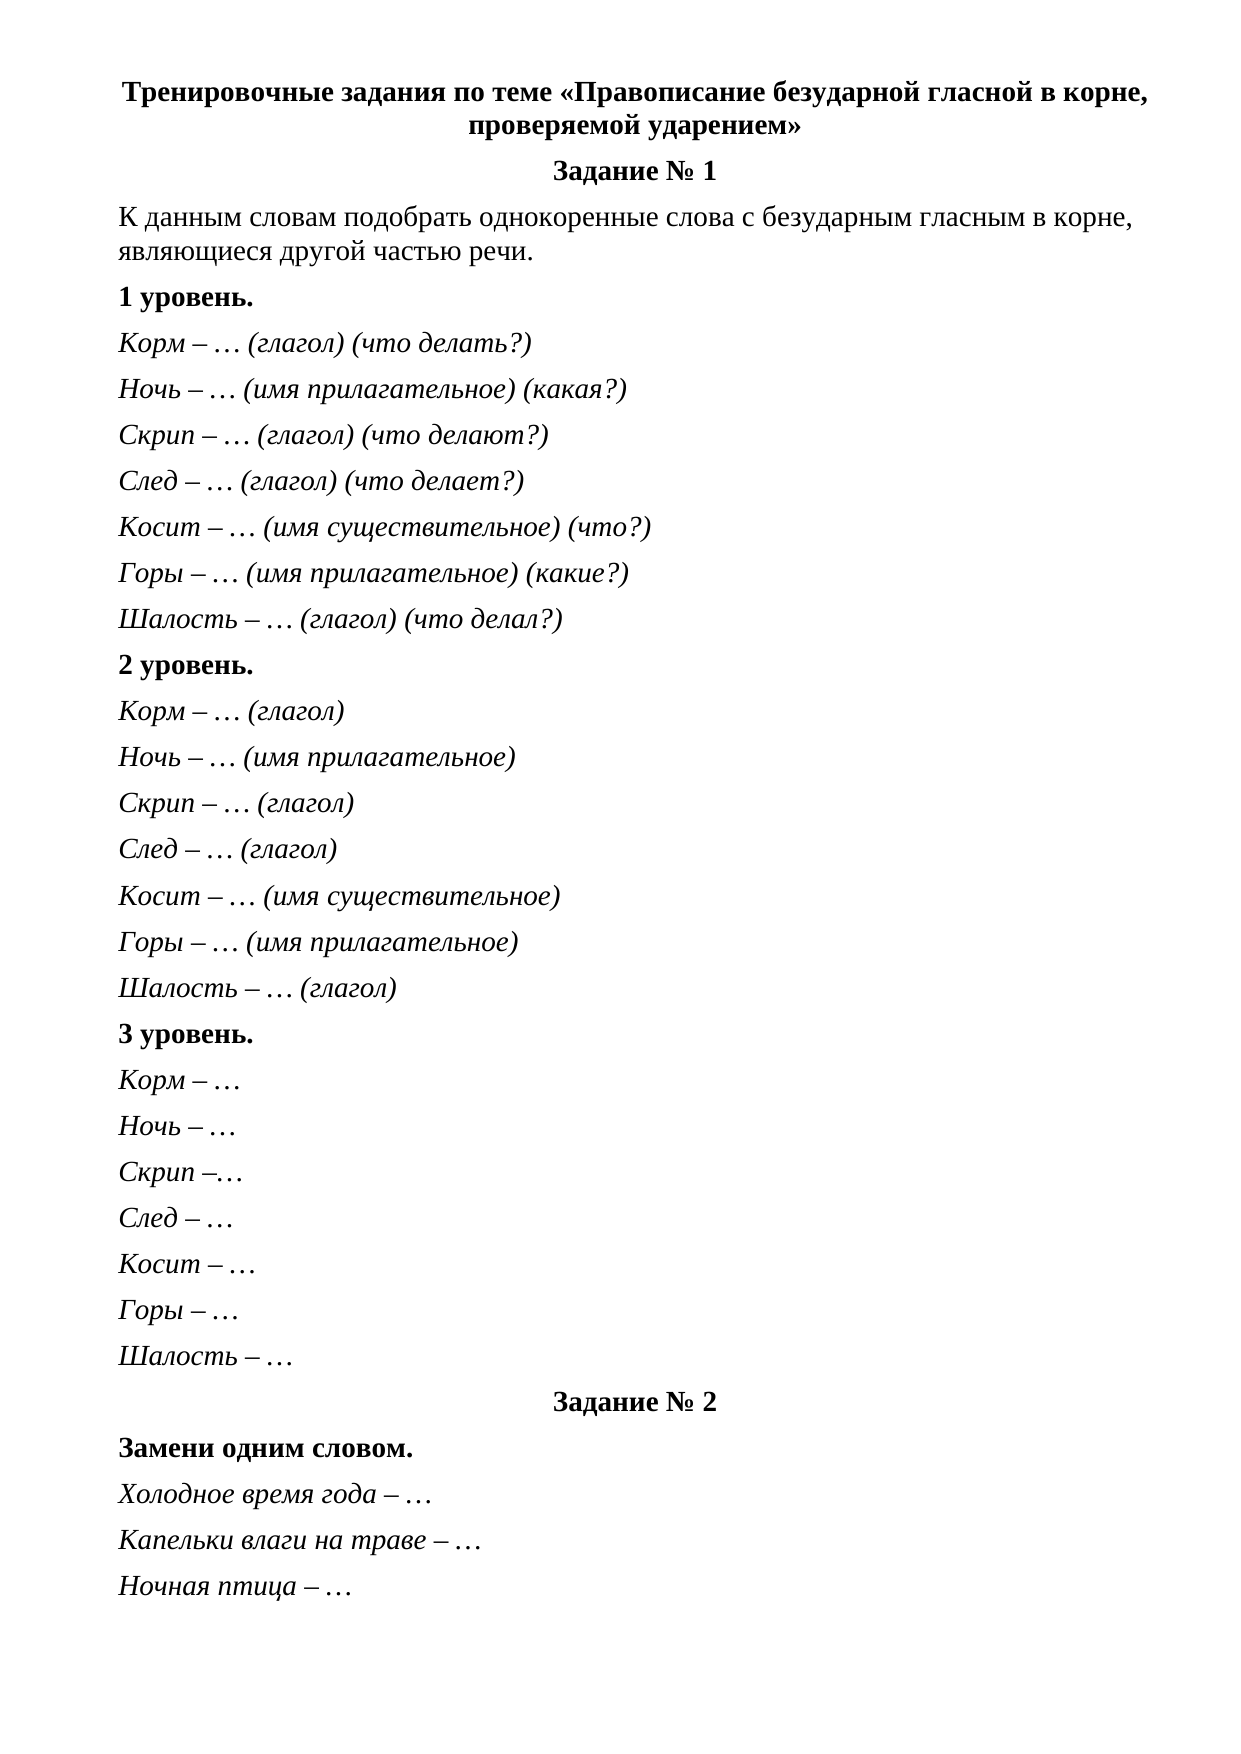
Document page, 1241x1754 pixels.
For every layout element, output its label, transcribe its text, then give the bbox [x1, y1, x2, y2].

text Скрип –… [118, 1154, 1152, 1187]
text Капельки влаги на траве – … [118, 1522, 1152, 1556]
text След – … [118, 1200, 1152, 1233]
text Косит – … (имя существительное) (что?) [118, 509, 1152, 543]
text Холодное время года – … [118, 1476, 1152, 1510]
text 2 уровень. [118, 647, 1152, 681]
text Ночь – … [118, 1108, 1152, 1141]
text Задание № 2 [118, 1384, 1152, 1418]
text Шалость – … (глагол) [118, 970, 1152, 1003]
text 3 уровень. [118, 1016, 1152, 1049]
text Косит – … (имя существительное) [118, 878, 1152, 911]
text Горы – … [118, 1292, 1152, 1326]
text Ночь – … (имя прилагательное) (какая?) [118, 371, 1152, 405]
text Горы – … (имя прилагательное) (какие?) [118, 555, 1152, 589]
text Скрип – … (глагол) (что делают?) [118, 417, 1152, 451]
text Ночная птица – … [118, 1568, 1152, 1602]
text Корм – … (глагол) [118, 693, 1152, 727]
text Скрип – … (глагол) [118, 786, 1152, 819]
text Корм – … [118, 1062, 1152, 1095]
text Шалость – … (глагол) (что делал?) [118, 601, 1152, 635]
text Ночь – … (имя прилагательное) [118, 739, 1152, 773]
text Задание № 1 [118, 153, 1152, 187]
text Корм – … (глагол) (что делать?) [118, 325, 1152, 359]
text Тренировочные задания по теме «Правописание безударной гласной в корне, проверяемой ударением» [118, 74, 1152, 141]
text Замени одним словом. [118, 1430, 1152, 1464]
text 1 уровень. [118, 279, 1152, 313]
text К данным словам подобрать однокоренные слова с безударным гласным в корне, являющиеся другой частью речи. [118, 199, 1152, 267]
text Косит – … [118, 1246, 1152, 1279]
text Горы – … (имя прилагательное) [118, 924, 1152, 957]
text Шалость – … [118, 1338, 1152, 1372]
text След – … (глагол) [118, 832, 1152, 865]
text След – … (глагол) (что делает?) [118, 463, 1152, 497]
